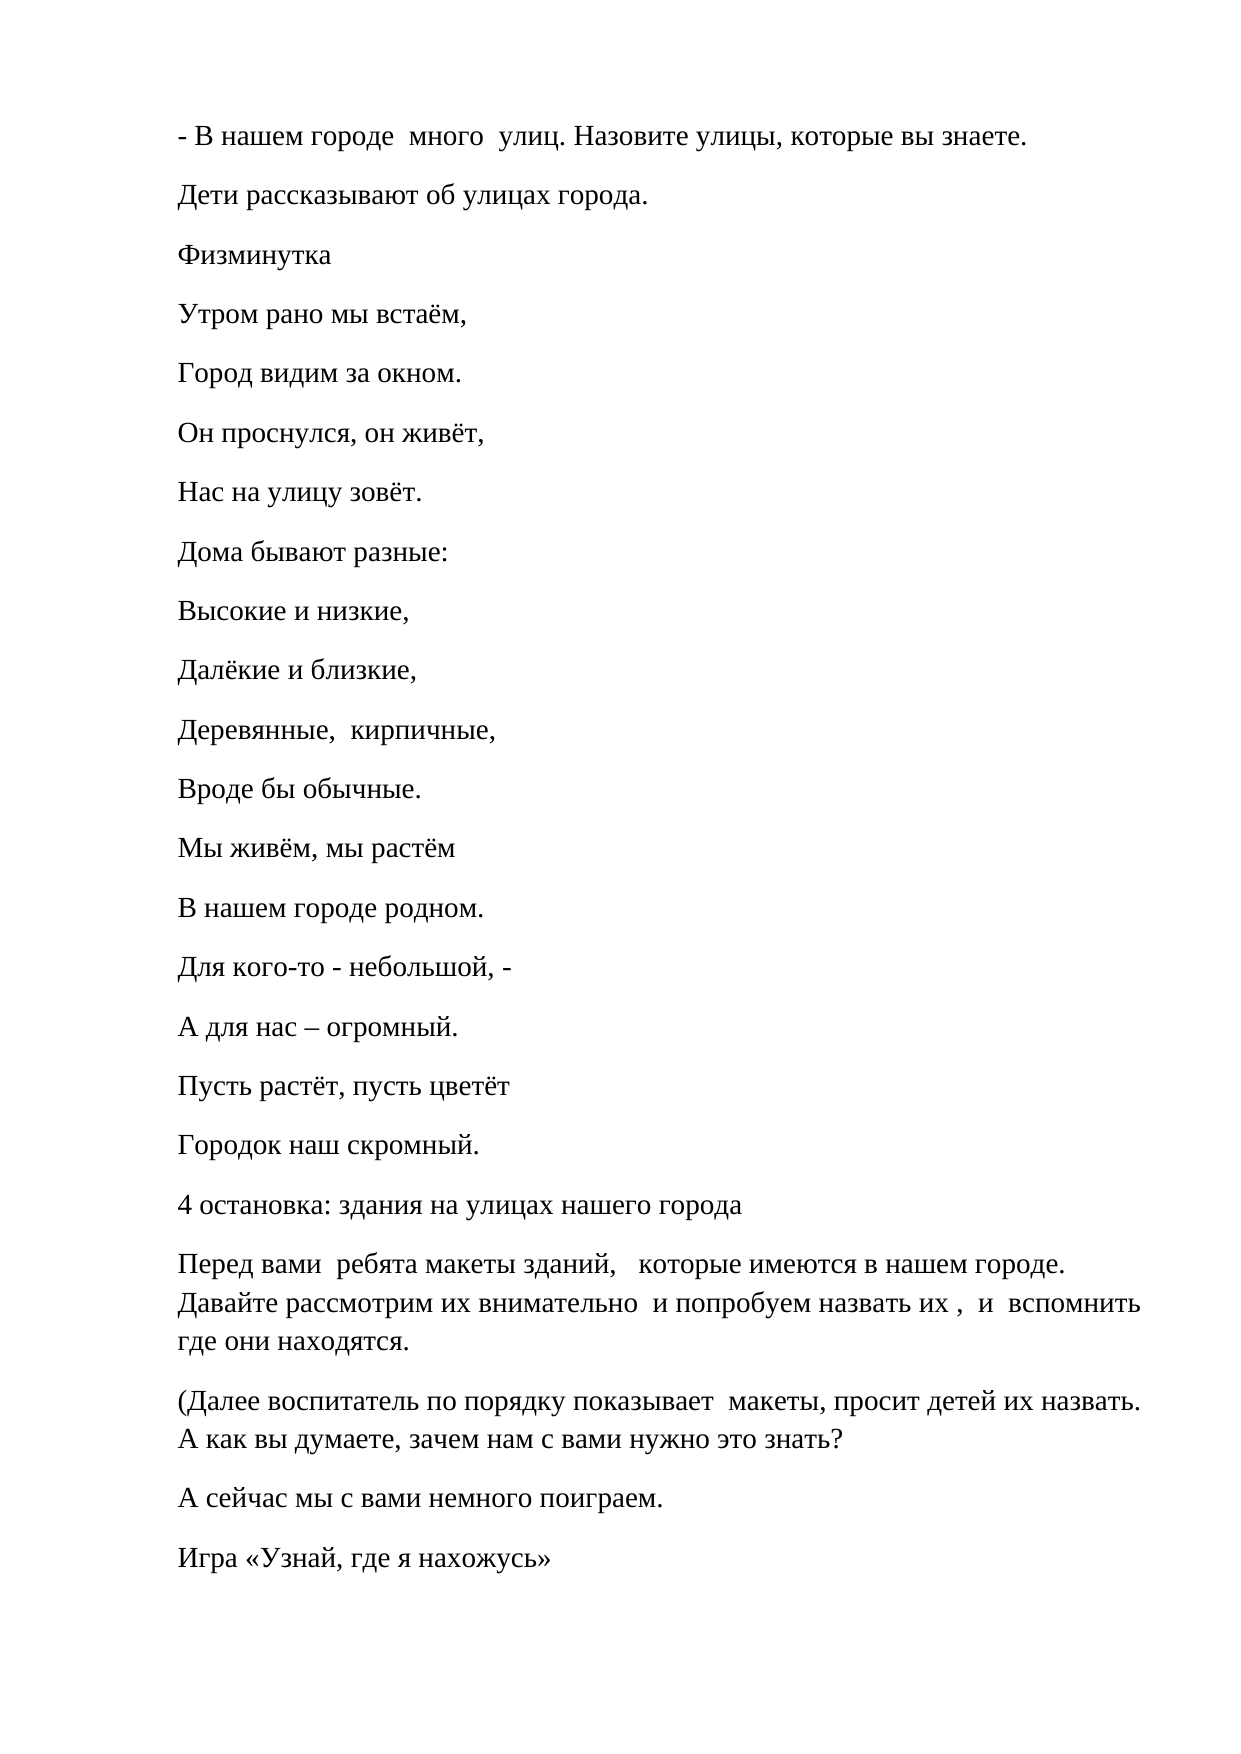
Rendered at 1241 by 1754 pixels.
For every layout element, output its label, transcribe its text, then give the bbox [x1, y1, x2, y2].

text Далёкие и близкие, [177, 652, 1152, 686]
text Вроде бы обычные. [177, 771, 1152, 805]
text Физминутка [177, 237, 1152, 270]
text - В нашем городе много улиц. Назовите улицы, которые вы знаете. [177, 118, 1152, 152]
text 4 остановка: здания на улицах нашего города [177, 1187, 1152, 1220]
text В нашем городе родном. [177, 890, 1152, 923]
text Дети рассказывают об улицах города. [177, 177, 1152, 211]
text Мы живём, мы растём [177, 831, 1152, 864]
text Игра «Узнай, где я нахожусь» [177, 1540, 1152, 1573]
text Пусть растёт, пусть цветёт [177, 1068, 1152, 1102]
text Перед вами ребята макеты зданий, которые имеются в нашем городе. Давайте рассмотрим их внимательно и попробуем назвать их , и вспомнить где они находятся. [177, 1246, 1152, 1357]
text А для нас – огромный. [177, 1009, 1152, 1042]
text Утром рано мы встаём, [177, 296, 1152, 330]
text (Далее воспитатель по порядку показывает макеты, просит детей их назвать. А как вы думаете, зачем нам с вами нужно это знать? [177, 1383, 1152, 1455]
text А сейчас мы с вами немного поиграем. [177, 1481, 1152, 1514]
text Город видим за окном. [177, 356, 1152, 389]
text Дома бывают разные: [177, 534, 1152, 567]
text Для кого-то - небольшой, - [177, 949, 1152, 983]
text Городок наш скромный. [177, 1127, 1152, 1161]
text Он проснулся, он живёт, [177, 415, 1152, 448]
text Нас на улицу зовёт. [177, 474, 1152, 508]
text Высокие и низкие, [177, 593, 1152, 627]
text Деревянные, кирпичные, [177, 712, 1152, 745]
